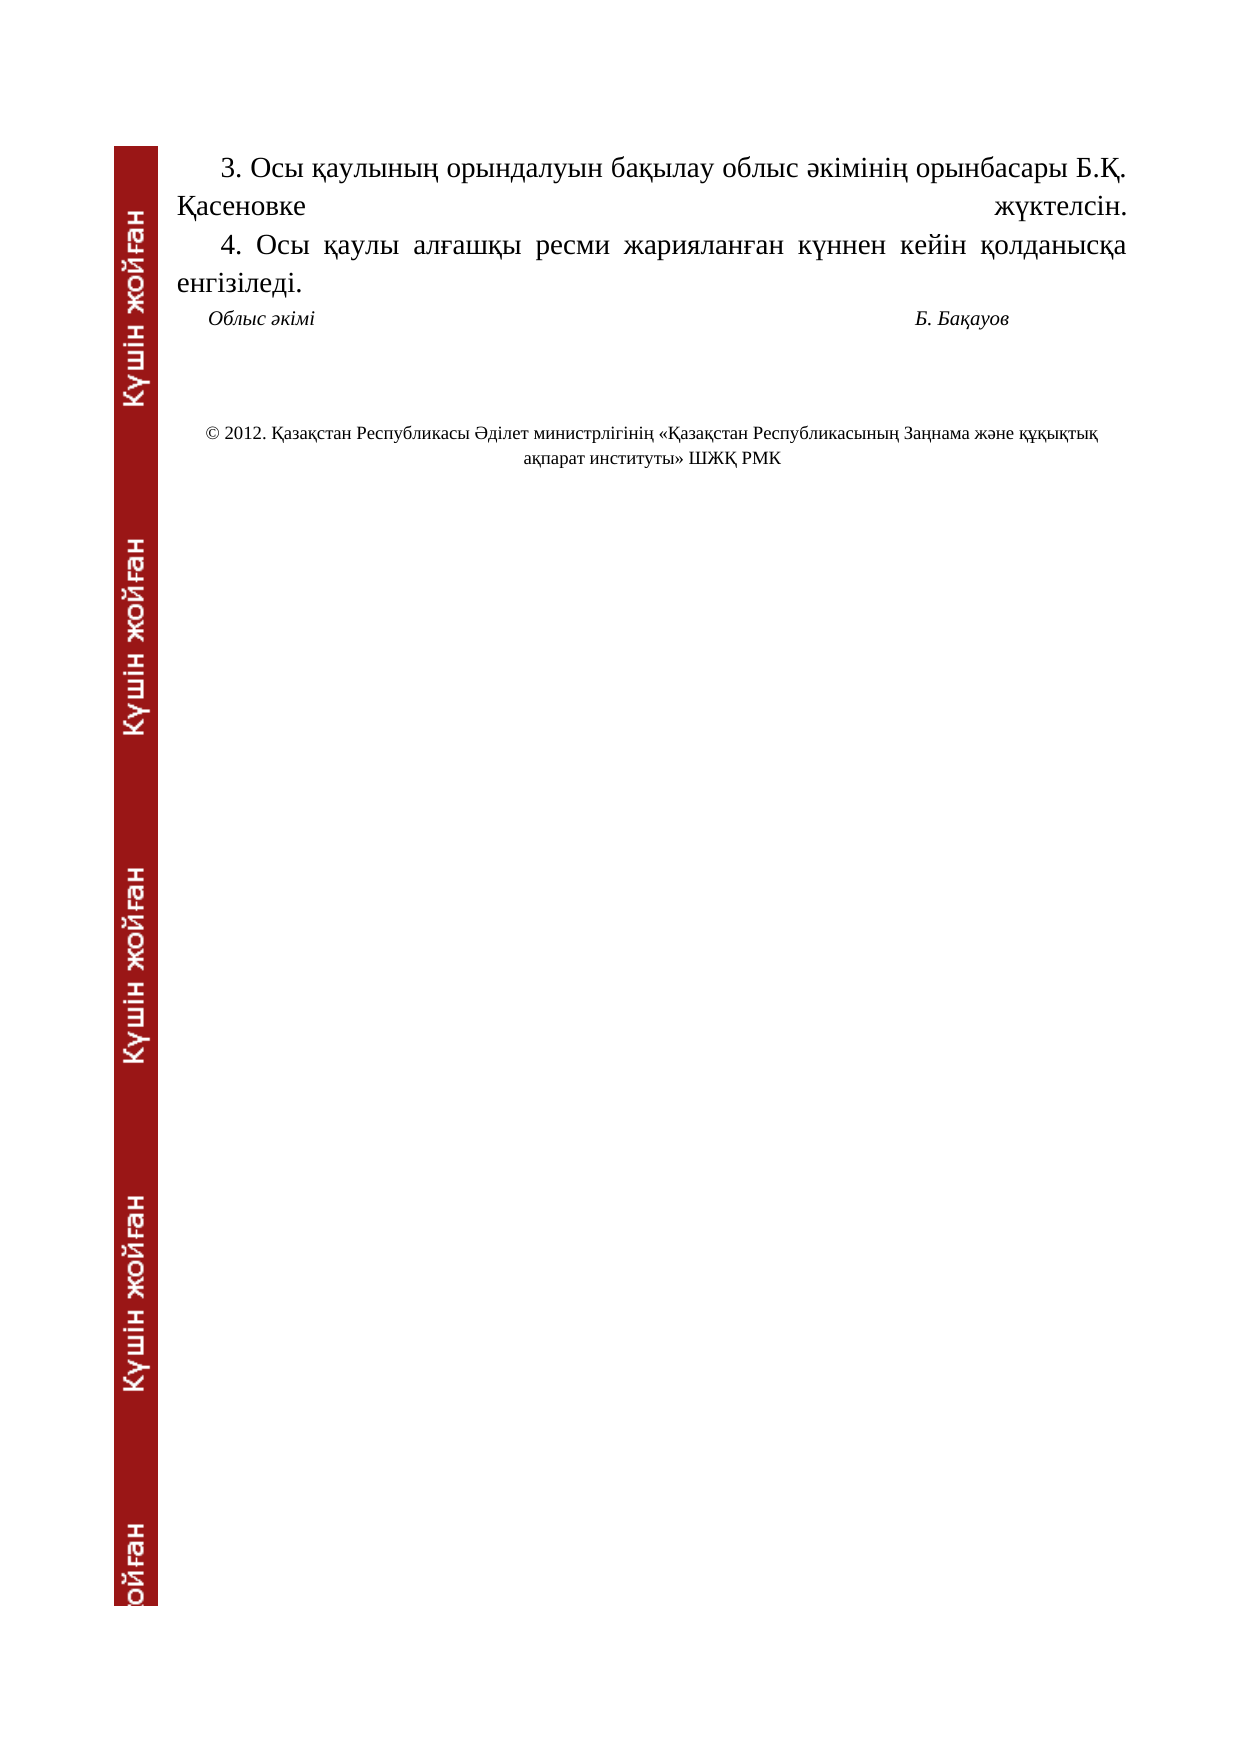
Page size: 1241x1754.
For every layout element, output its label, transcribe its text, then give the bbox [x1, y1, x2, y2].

picture [114, 146, 158, 150]
table_header Б. Бақауов [913, 304, 1240, 335]
text © 2012. Қазақстан Республикасы Әділет министрлігінің «Қазақстан Республикасының Заңнама және құқықтық ақпарат институты» ШЖҚ РМК [112, 422, 1128, 468]
picture [114, 468, 158, 1606]
picture [114, 335, 158, 422]
table_header Облыс әкімі [101, 304, 913, 335]
picture [114, 299, 158, 304]
